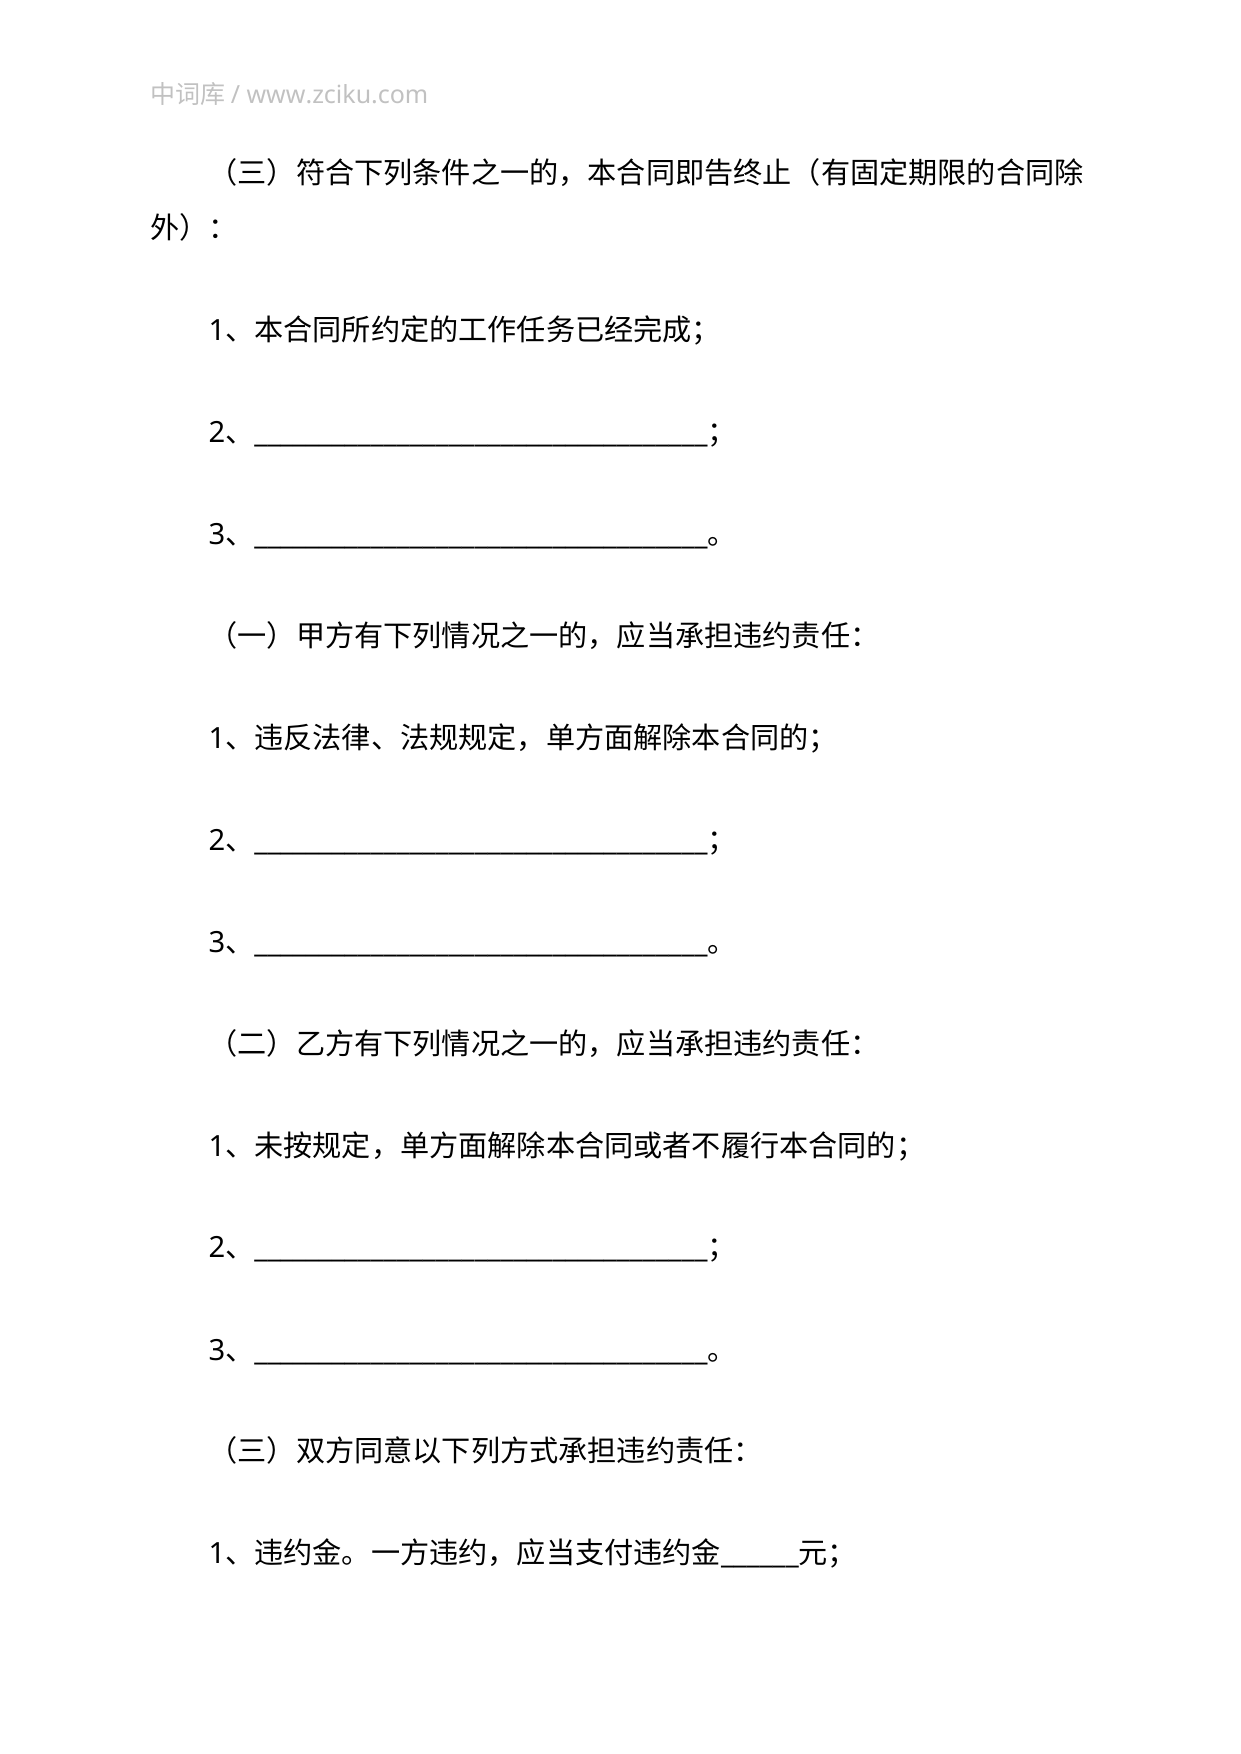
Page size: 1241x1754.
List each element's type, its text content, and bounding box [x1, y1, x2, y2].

text （二）乙方有下列情况之一的，应当承担违约责任： [150, 1020, 1090, 1063]
text 2、___________________________________； [150, 816, 1090, 859]
text 1、未按规定，单方面解除本合同或者不履行本合同的； [150, 1122, 1090, 1164]
text 1、本合同所约定的工作任务已经完成； [150, 307, 1090, 349]
text 1、违约金。一方违约，应当支付违约金______元； [150, 1530, 1090, 1572]
text 2、___________________________________； [150, 1224, 1090, 1266]
text 1、违反法律、法规规定，单方面解除本合同的； [150, 714, 1090, 757]
text 3、___________________________________。 [150, 918, 1090, 961]
text 3、___________________________________。 [150, 1326, 1090, 1368]
text 2、___________________________________； [150, 409, 1090, 451]
text （一）甲方有下列情况之一的，应当承担违约责任： [150, 613, 1090, 655]
text （三）符合下列条件之一的，本合同即告终止（有固定期限的合同除外）： [150, 150, 1090, 247]
text 3、___________________________________。 [150, 511, 1090, 553]
text （三）双方同意以下列方式承担违约责任： [150, 1428, 1090, 1470]
